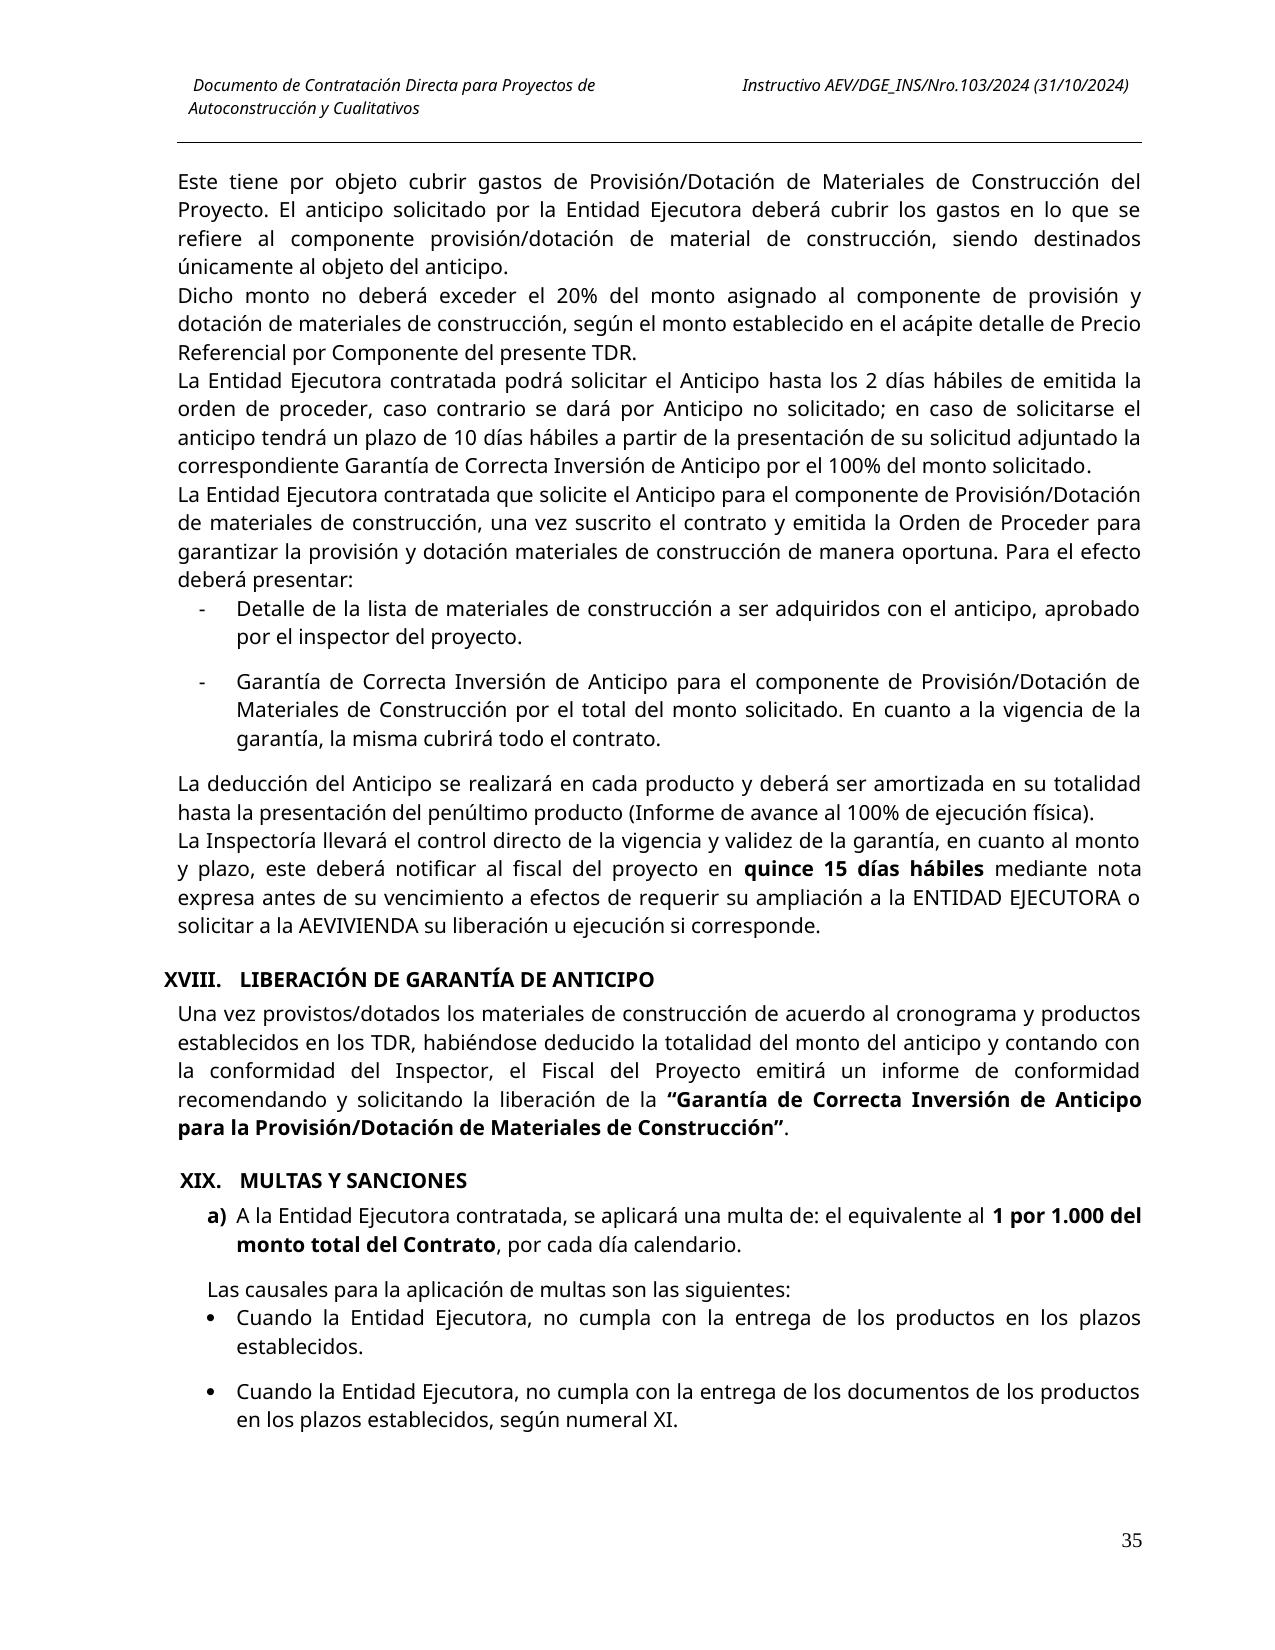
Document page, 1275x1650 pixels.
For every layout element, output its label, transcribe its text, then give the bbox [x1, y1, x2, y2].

list Cuando la Entidad Ejecutora, no cumpla con la entrega de los productos en los plazos establecidos. [207, 1303, 1142, 1360]
text La Inspectoría llevará el control directo de la vigencia y validez de la garantía, en cuanto al monto y plazo, este deberá notificar al fiscal del proyecto en quince 15 días hábiles mediante nota expresa antes de su vencimiento a efectos de requerir su ampliación a la ENTIDAD EJECUTORA o solicitar a la AEVIVIENDA su liberación u ejecución si corresponde. [177, 826, 1142, 940]
text La Entidad Ejecutora contratada podrá solicitar el Anticipo hasta los 2 días hábiles de emitida la orden de proceder, caso contrario se dará por Anticipo no solicitado; en caso de solicitarse el anticipo tendrá un plazo de 10 días hábiles a partir de la presentación de su solicitud adjuntado la correspondiente Garantía de Correcta Inversión de Anticipo por el 100% del monto solicitado. [177, 366, 1142, 480]
list A la Entidad Ejecutora contratada, se aplicará una multa de: el equivalente al 1 por 1.000 del monto total del Contrato, por cada día calendario. [207, 1201, 1142, 1258]
list LIBERACIÓN DE GARANTÍA DE ANTICIPO [222, 965, 1142, 993]
list Detalle de la lista de materiales de construcción a ser adquiridos con el anticipo, aprobado por el inspector del proyecto. [199, 594, 1142, 651]
list Garantía de Correcta Inversión de Anticipo para el componente de Provisión/Dotación de Materiales de Construcción por el total del monto solicitado. En cuanto a la vigencia de la garantía, la misma cubrirá todo el contrato. [199, 667, 1142, 752]
text Este tiene por objeto cubrir gastos de Provisión/Dotación de Materiales de Construcción del Proyecto. El anticipo solicitado por la Entidad Ejecutora deberá cubrir los gastos en lo que se refiere al componente provisión/dotación de material de construcción, siendo destinados únicamente al objeto del anticipo. [177, 167, 1142, 281]
text Dicho monto no deberá exceder el 20% del monto asignado al componente de provisión y dotación de materiales de construcción, según el monto establecido en el acápite detalle de Precio Referencial por Componente del presente TDR. [177, 281, 1142, 366]
text La Entidad Ejecutora contratada que solicite el Anticipo para el componente de Provisión/Dotación de materiales de construcción, una vez suscrito el contrato y emitida la Orden de Proceder para garantizar la provisión y dotación materiales de construcción de manera oportuna. Para el efecto deberá presentar: [177, 480, 1142, 594]
list MULTAS Y SANCIONES [222, 1167, 1142, 1195]
text Las causales para la aplicación de multas son las siguientes: [207, 1275, 1142, 1303]
text La deducción del Anticipo se realizará en cada producto y deberá ser amortizada en su totalidad hasta la presentación del penúltimo producto (Informe de avance al 100% de ejecución física). [177, 769, 1142, 826]
text Una vez provistos/dotados los materiales de construcción de acuerdo al cronograma y productos establecidos en los TDR, habiéndose deducido la totalidad del monto del anticipo y contando con la conformidad del Inspector, el Fiscal del Proyecto emitirá un informe de conformidad recomendando y solicitando la liberación de la “Garantía de Correcta Inversión de Anticipo para la Provisión/Dotación de Materiales de Construcción”. [177, 999, 1142, 1142]
list Cuando la Entidad Ejecutora, no cumpla con la entrega de los documentos de los productos en los plazos establecidos, según numeral XI. [207, 1377, 1142, 1434]
